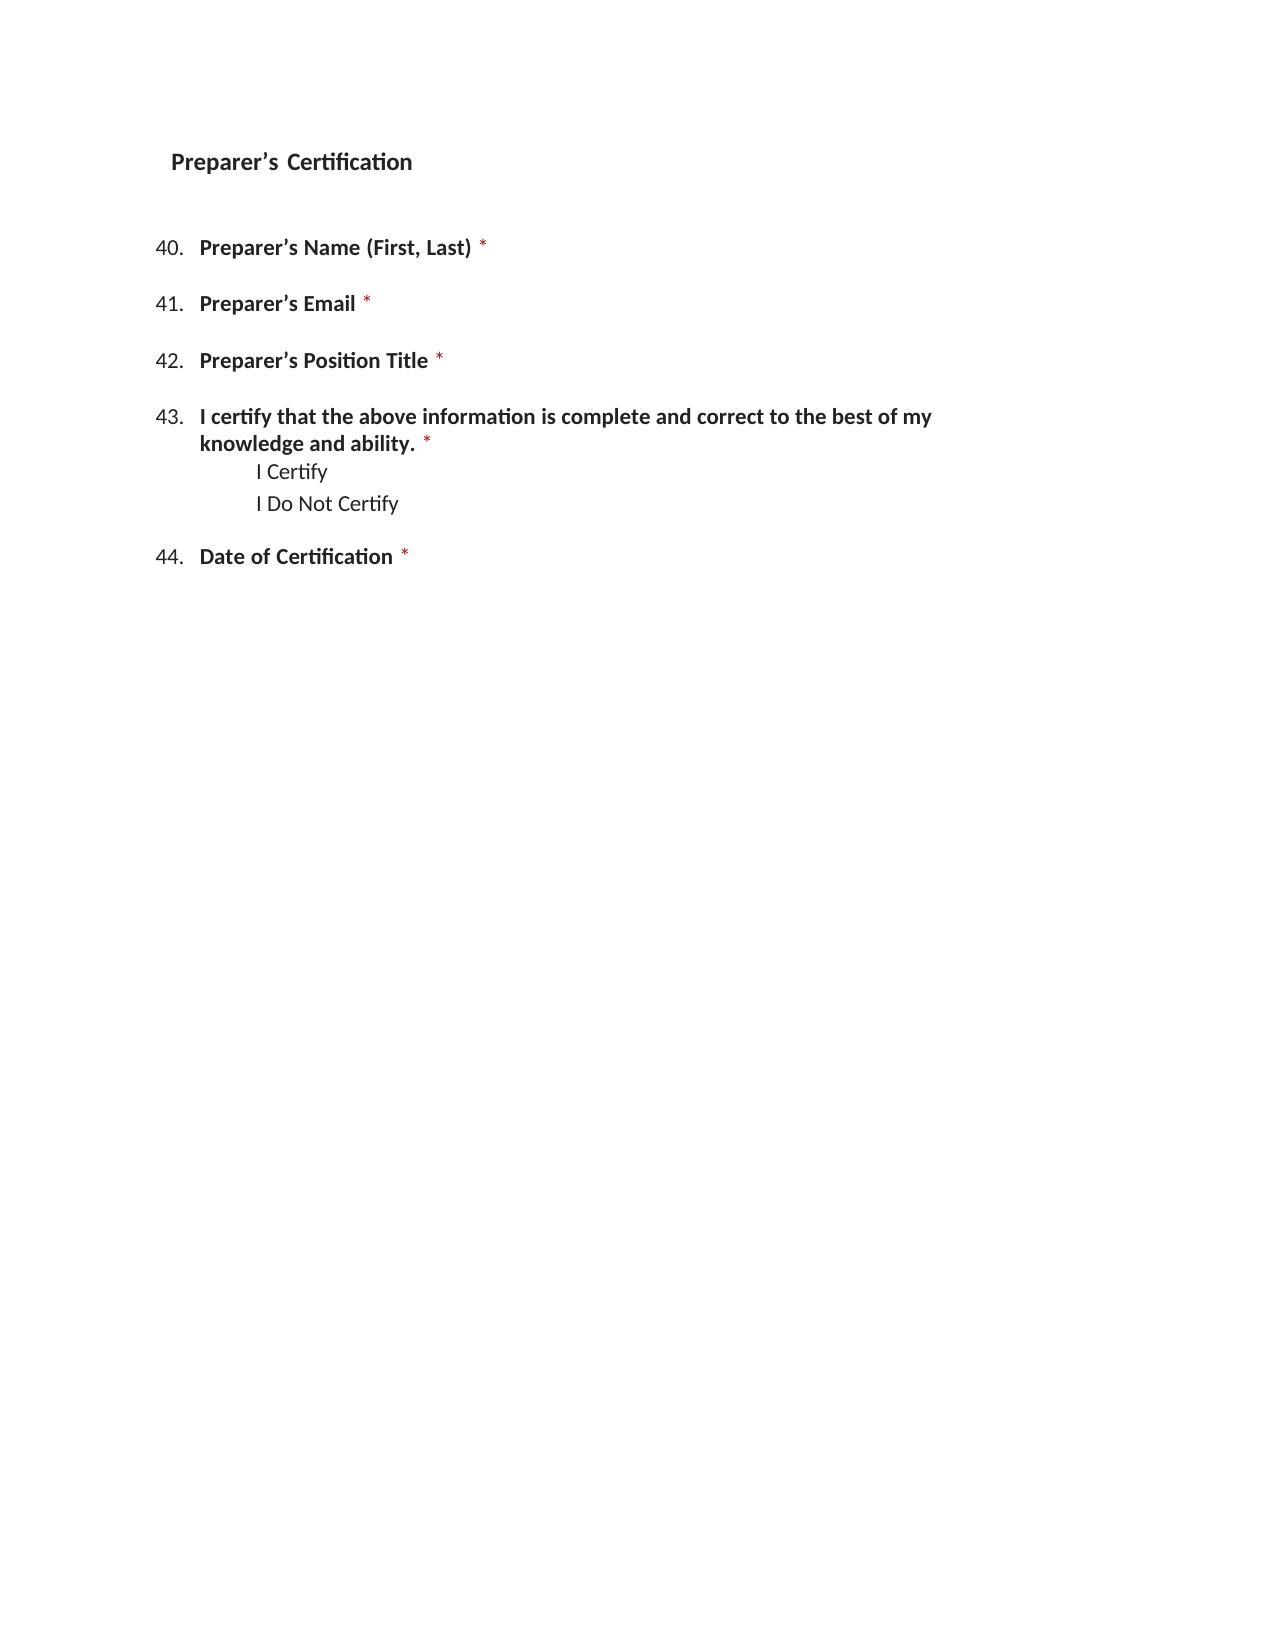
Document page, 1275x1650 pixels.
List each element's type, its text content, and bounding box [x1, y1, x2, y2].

list Preparer’s Name (First, Last) * [155, 233, 1196, 261]
list Preparer’s Position Title * [155, 346, 1196, 374]
list Preparer’s Email * [155, 289, 1196, 317]
list I certify that the above information is complete and correct to the best of my knowledge and ability. * [155, 402, 1007, 457]
list Date of Certification * [155, 542, 1196, 570]
text I Do Not Certify [256, 489, 1196, 517]
subtitle Preparer’s Certification [171, 146, 1196, 176]
text I Certify [256, 457, 1196, 485]
